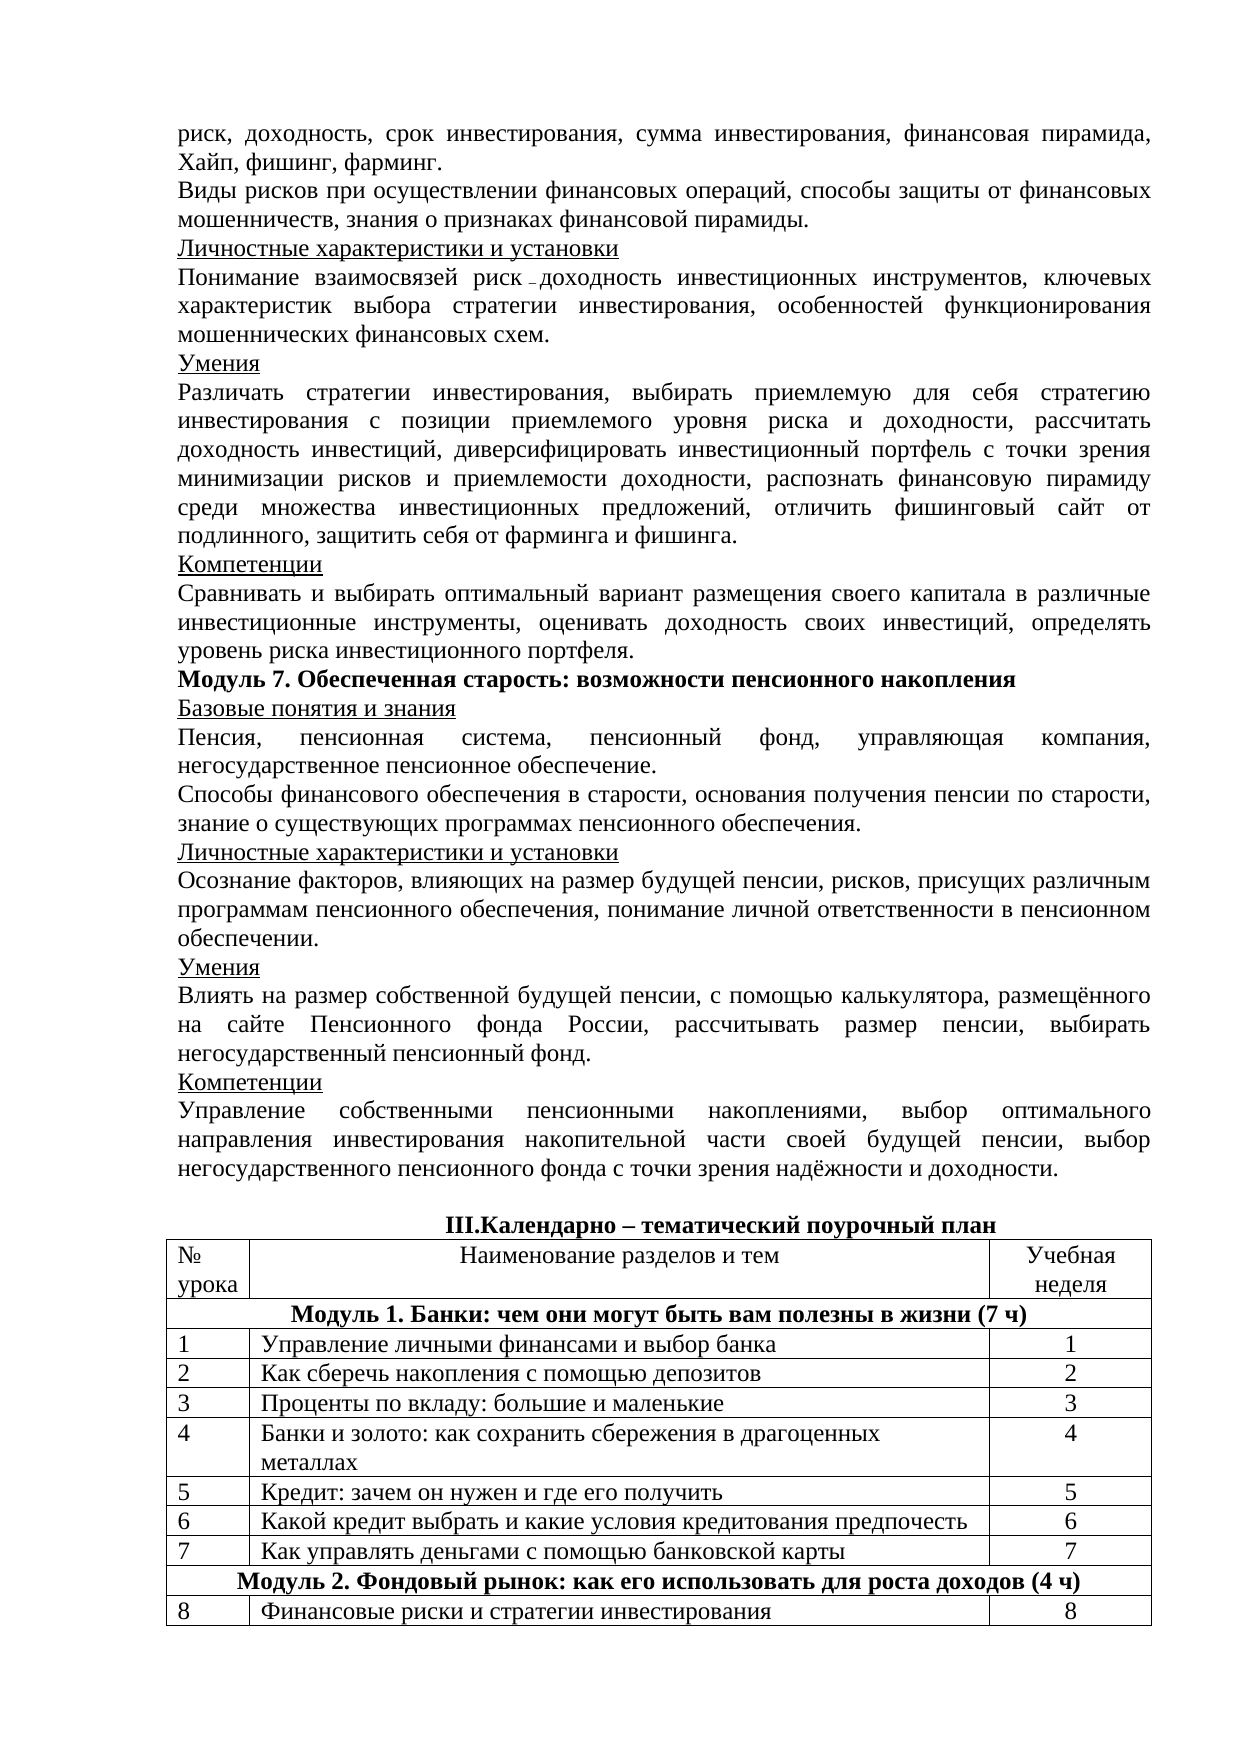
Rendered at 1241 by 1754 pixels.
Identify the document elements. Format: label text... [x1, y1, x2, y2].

text Виды рисков при осуществлении финансовых операций, способы защиты от финансовых мошенничеств, знания о признаках финансовой пирамиды. [177, 176, 1152, 233]
table_header № урока [167, 1240, 249, 1298]
text III.Календарно – тематический поурочный план [290, 1211, 1152, 1239]
table_cell Какой кредит выбрать и какие условия кредитования предпочесть [250, 1506, 989, 1535]
table_cell 6 [990, 1506, 1151, 1535]
text Сравнивать и выбирать оптимальный вариант размещения своего капитала в различные инвестиционные инструменты, оценивать доходность своих инвестиций, определять уровень риска инвестиционного портфеля. [177, 578, 1152, 664]
table_cell Кредит: зачем он нужен и где его получить [250, 1477, 989, 1505]
table_cell Как сберечь накопления с помощью депозитов [250, 1359, 989, 1387]
table_cell Проценты по вкладу: большие и маленькие [250, 1388, 989, 1417]
table_header Наименование разделов и тем [250, 1240, 989, 1298]
text Личностные характеристики и установки [177, 837, 1152, 866]
table_cell 2 [167, 1359, 249, 1387]
text Влиять на размер собственной будущей пенсии, с помощью калькулятора, размещённого на сайте Пенсионного фонда России, рассчитывать размер пенсии, выбирать негосударственный пенсионный фонд. [177, 981, 1152, 1067]
text Компетенции [177, 549, 1152, 578]
text Личностные характеристики и установки [177, 233, 1152, 262]
text Способы финансового обеспечения в старости, основания получения пенсии по старости, знание о существующих программах пенсионного обеспечения. [177, 779, 1152, 837]
text Понимание взаимосвязей риск – доходность инвестиционных инструментов, ключевых характеристик выбора стратегии инвестирования, особенностей функционирования мошеннических финансовых схем. [177, 262, 1152, 348]
text Осознание факторов, влияющих на размер будущей пенсии, рисков, присущих различным программам пенсионного обеспечения, понимание личной ответственности в пенсионном обеспечении. [177, 866, 1152, 952]
text Базовые понятия и знания [177, 693, 1152, 722]
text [177, 118, 1152, 176]
table_cell 7 [990, 1536, 1151, 1565]
table_cell 5 [990, 1477, 1151, 1505]
table_cell Как управлять деньгами с помощью банковской карты [250, 1536, 989, 1565]
table_cell 3 [990, 1388, 1151, 1417]
table_cell 5 [167, 1477, 249, 1505]
table_cell 7 [167, 1536, 249, 1565]
text Компетенции [177, 1067, 1152, 1096]
table_cell Модуль 1. Банки: чем они могут быть вам полезны в жизни (7 ч) [167, 1299, 1151, 1328]
table_cell Банки и золото: как сохранить сбережения в драгоценных металлах [250, 1418, 989, 1476]
table_cell 4 [167, 1418, 249, 1476]
table_cell Финансовые риски и стратегии инвестирования [250, 1596, 989, 1624]
text Умения [177, 348, 1152, 377]
table_cell 6 [167, 1506, 249, 1535]
table_cell 8 [990, 1596, 1151, 1624]
text Модуль 7. Обеспеченная старость: возможности пенсионного накопления [177, 664, 1152, 693]
table_cell Модуль 2. Фондовый рынок: как его использовать для роста доходов (4 ч) [167, 1566, 1151, 1595]
table_cell 8 [167, 1596, 249, 1624]
text Различать стратегии инвестирования, выбирать приемлемую для себя стратегию инвестирования с позиции приемлемого уровня риска и доходности, рассчитать доходность инвестиций, диверсифицировать инвестиционный портфель с точки зрения минимизации рисков и приемлемости доходности, распознать финансовую пирамиду среди множества инвестиционных предложений, отличить фишинговый сайт от подлинного, защитить себя от фарминга и фишинга. [177, 377, 1152, 549]
text Пенсия, пенсионная система, пенсионный фонд, управляющая компания, негосударственное пенсионное обеспечение. [177, 722, 1152, 779]
table_cell 2 [990, 1359, 1151, 1387]
text Умения [177, 952, 1152, 981]
table_cell 1 [167, 1329, 249, 1357]
table_cell 1 [990, 1329, 1151, 1357]
text Управление собственными пенсионными накоплениями, выбор оптимального направления инвестирования накопительной части своей будущей пенсии, выбор негосударственного пенсионного фонда с точки зрения надёжности и доходности. [177, 1096, 1152, 1182]
table_header Учебная неделя [990, 1240, 1151, 1298]
table_cell 3 [167, 1388, 249, 1417]
table_cell 4 [990, 1418, 1151, 1476]
table_cell Управление личными финансами и выбор банка [250, 1329, 989, 1357]
